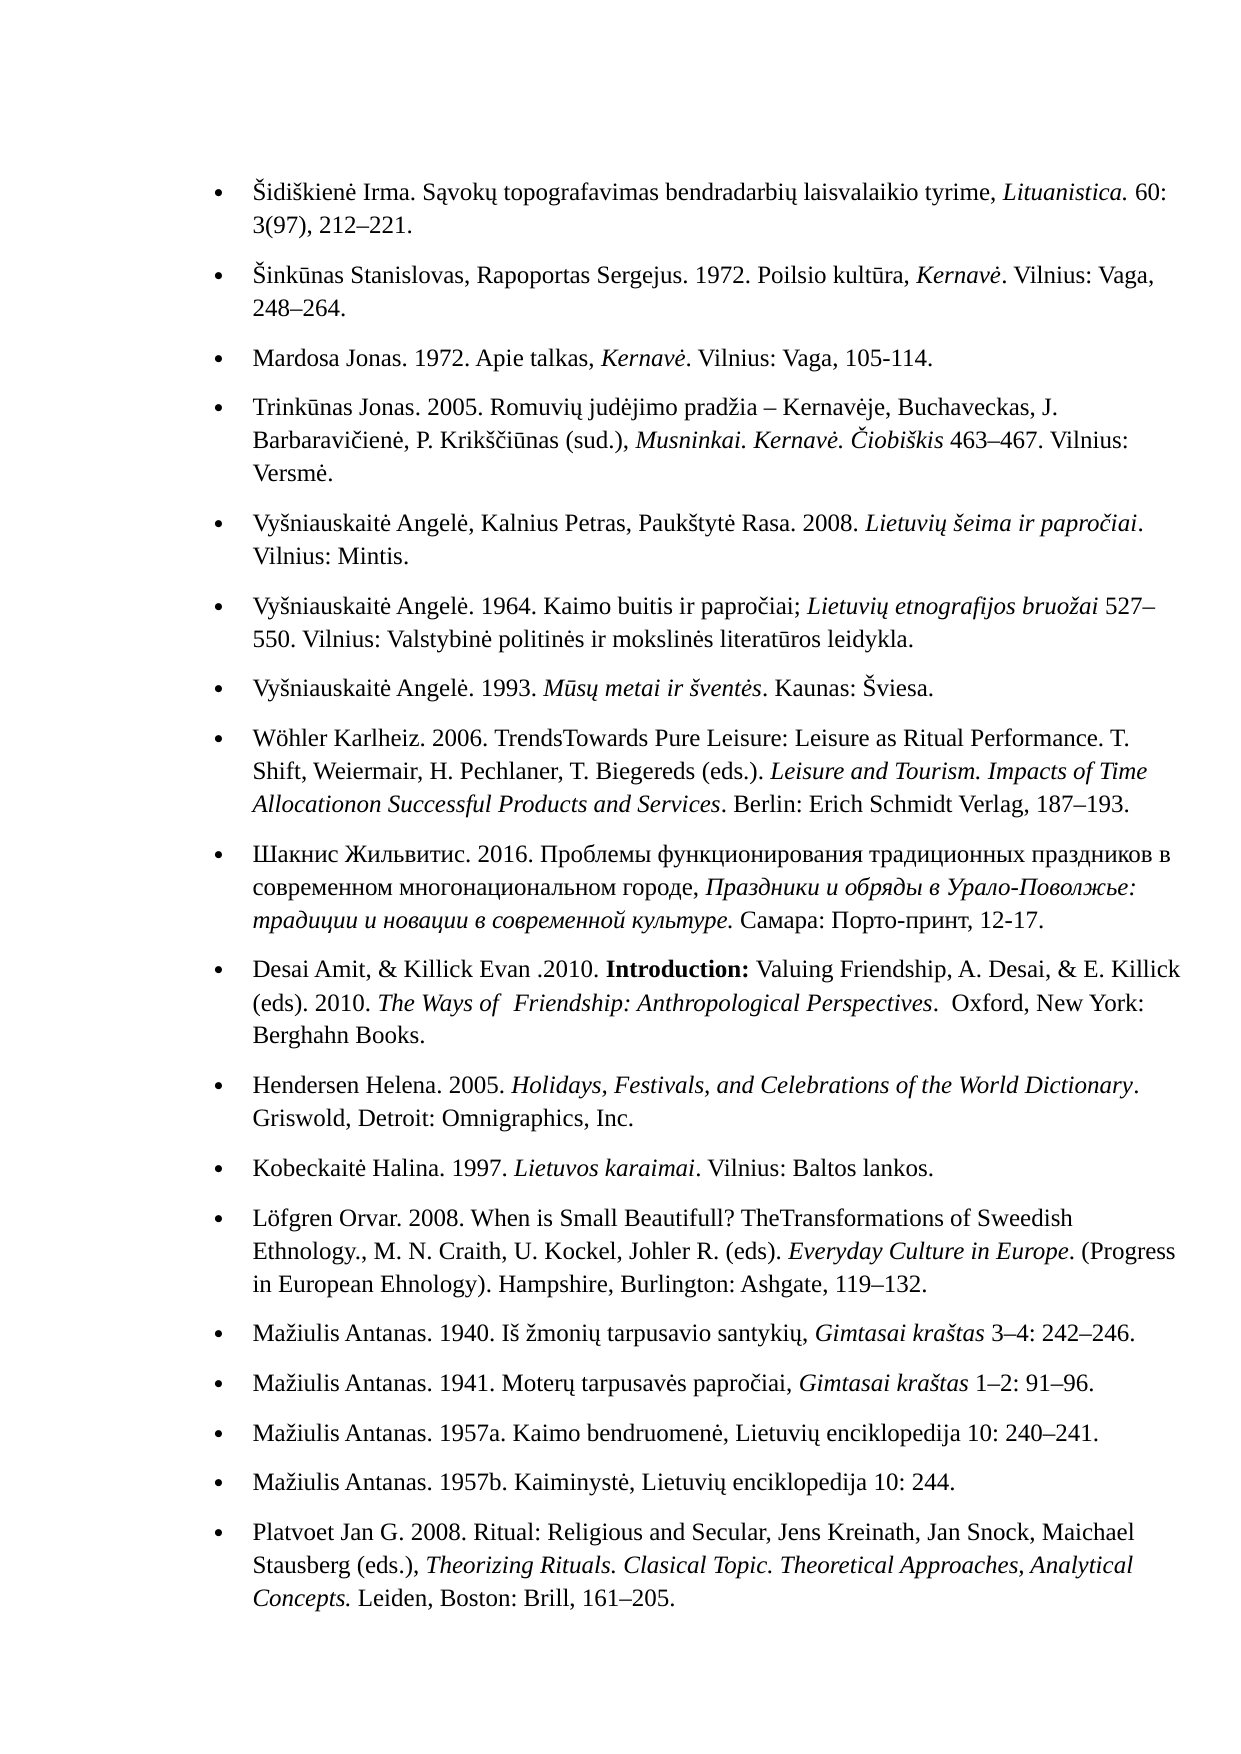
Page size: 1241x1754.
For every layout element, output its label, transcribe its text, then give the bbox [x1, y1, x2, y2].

list Mažiulis Antanas. 1957a. Kaimo bendruomenė, Lietuvių enciklopedija 10: 240–241. [215, 1418, 1181, 1447]
list Trinkūnas Jonas. 2005. Romuvių judėjimo pradžia – Kernavėje, Buchaveckas, J. Barbaravičienė, P. Krikščiūnas (sud.), Musninkai. Kernavė. Čiobiškis 463–467. Vilnius: Versmė. [215, 392, 1181, 487]
list Šidiškienė Irma. Sąvokų topografavimas bendradarbių laisvalaikio tyrime, Lituanistica. 60: 3(97), 212–221. [215, 177, 1181, 239]
list Mardosa Jonas. 1972. Apie talkas, Kernavė. Vilnius: Vaga, 105-114. [215, 343, 1181, 371]
list Mažiulis Antanas. 1957b. Kaiminystė, Lietuvių enciklopedija 10: 244. [215, 1467, 1181, 1496]
list Шакнис Жильвитис. 2016. Проблемы функционирования традиционных праздников в современном многонациональном городе, Праздники и обряды в Урало-Поволжье: традиции и новации в современной культуре. Самара: Порто-принт, 12-17. [215, 839, 1181, 934]
list Vyšniauskaitė Angelė. 1993. Mūsų metai ir šventės. Kaunas: Šviesa. [215, 673, 1181, 702]
list Mažiulis Antanas. 1940. Iš žmonių tarpusavio santykių, Gimtasai kraštas 3–4: 242–246. [215, 1318, 1181, 1347]
list Vyšniauskaitė Angelė, Kalnius Petras, Paukštytė Rasa. 2008. Lietuvių šeima ir papročiai. Vilnius: Mintis. [215, 508, 1181, 570]
list Desai Amit, & Killick Evan .2010. Introduction: Valuing Friendship, A. Desai, & E. Killick (eds). 2010. The Ways of Friendship: Anthropological Perspectives. Oxford, New York: Berghahn Books. [215, 954, 1181, 1049]
list Löfgren Orvar. 2008. When is Small Beautifull? TheTransformations of Sweedish Ethnology., M. N. Craith, U. Kockel, Johler R. (eds). Everyday Culture in Europe. (Progress in European Ehnology). Hampshire, Burlington: Ashgate, 119–132. [215, 1203, 1181, 1297]
list Mažiulis Antanas. 1941. Moterų tarpusavės papročiai, Gimtasai kraštas 1–2: 91–96. [215, 1368, 1181, 1397]
list Platvoet Jan G. 2008. Ritual: Religious and Secular, Jens Kreinath, Jan Snock, Maichael Stausberg (eds.), Theorizing Rituals. Clasical Topic. Theoretical Approaches, Analytical Concepts. Leiden, Boston: Brill, 161–205. [215, 1517, 1181, 1612]
list Vyšniauskaitė Angelė. 1964. Kaimo buitis ir papročiai; Lietuvių etnografijos bruožai 527–550. Vilnius: Valstybinė politinės ir mokslinės literatūros leidykla. [215, 591, 1181, 652]
list Hendersen Helena. 2005. Holidays, Festivals, and Celebrations of the World Dictionary. Griswold, Detroit: Omnigraphics, Inc. [215, 1070, 1181, 1132]
list Šinkūnas Stanislovas, Rapoportas Sergejus. 1972. Poilsio kultūra, Kernavė. Vilnius: Vaga, 248–264. [215, 260, 1181, 322]
list Wöhler Karlheiz. 2006. TrendsTowards Pure Leisure: Leisure as Ritual Performance. T. Shift, Weiermair, H. Pechlaner, T. Biegereds (eds.). Leisure and Tourism. Impacts of Time Allocationon Successful Products and Services. Berlin: Erich Schmidt Verlag, 187–193. [215, 723, 1181, 818]
list Kobeckaitė Halina. 1997. Lietuvos karaimai. Vilnius: Baltos lankos. [215, 1153, 1181, 1182]
